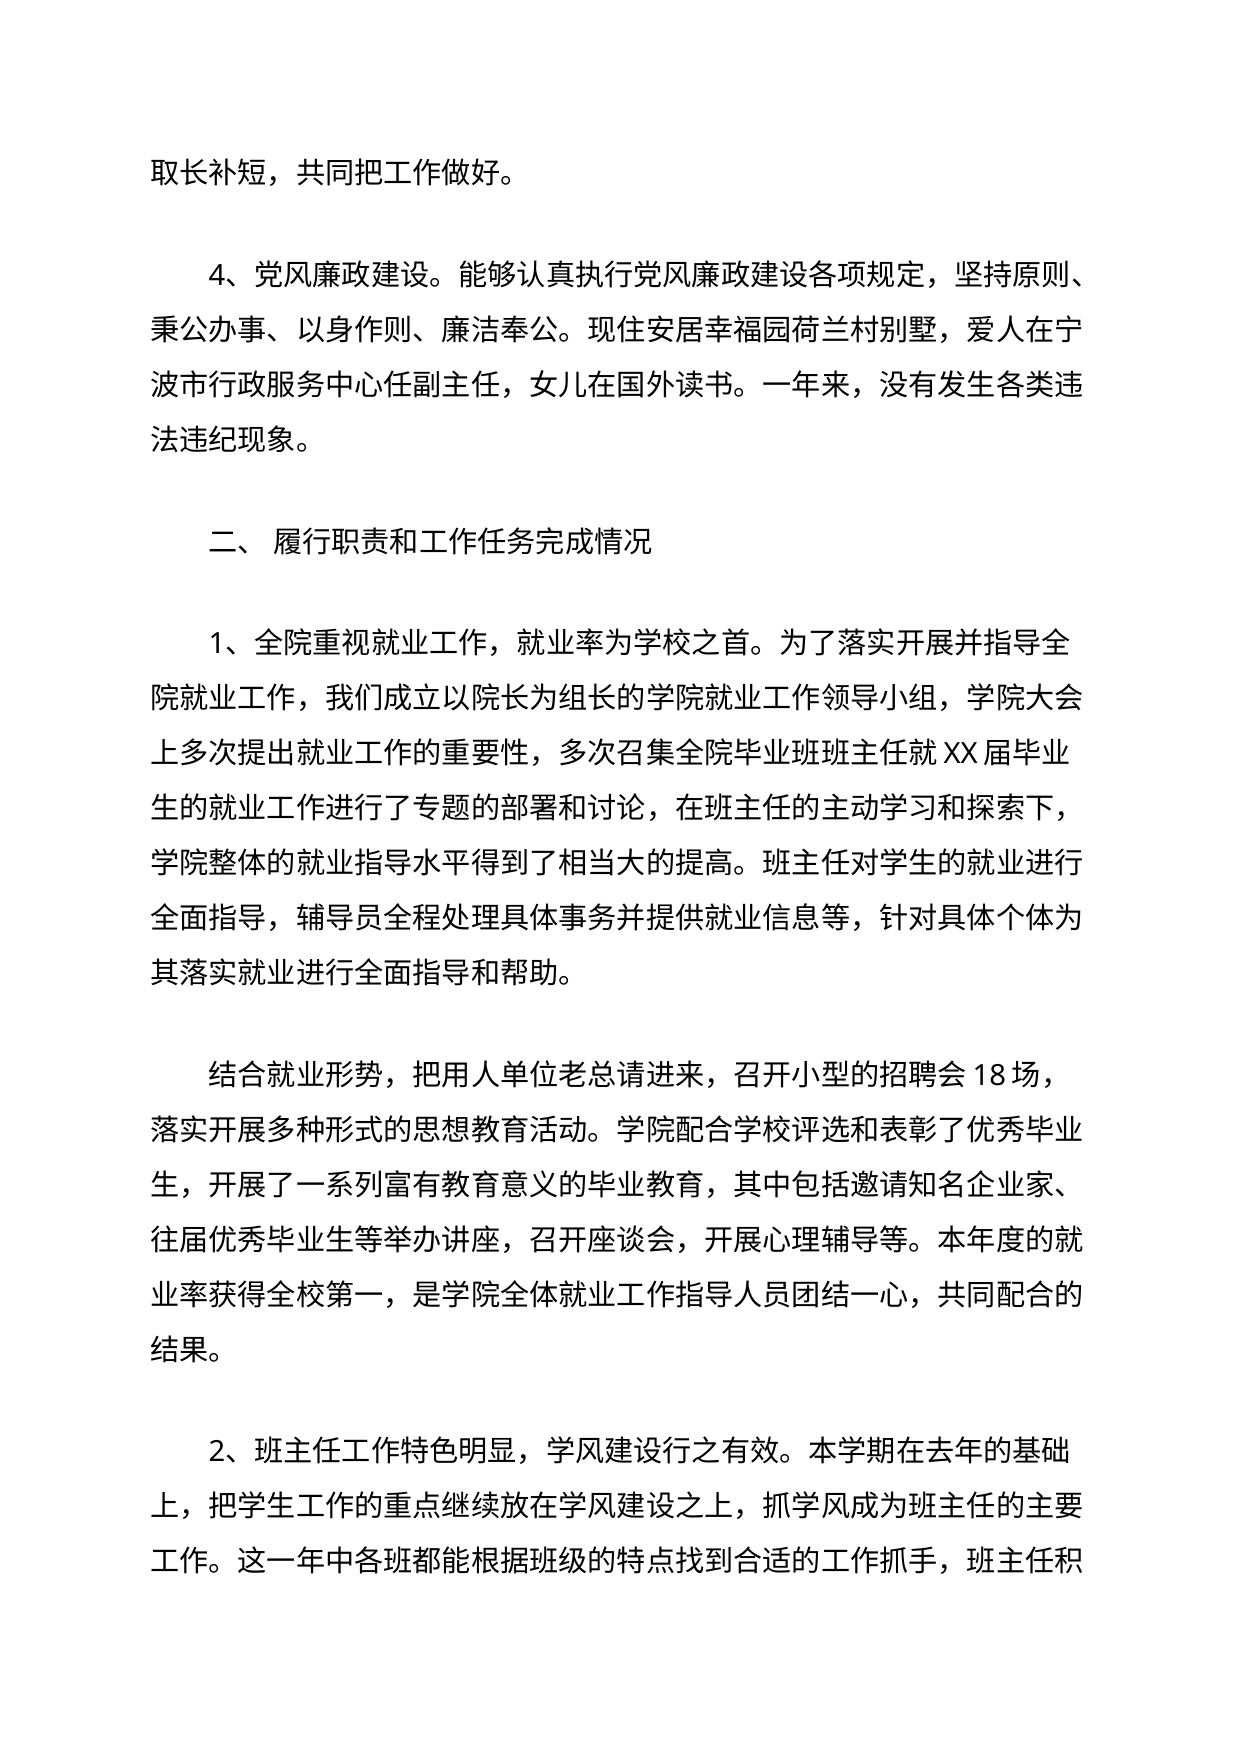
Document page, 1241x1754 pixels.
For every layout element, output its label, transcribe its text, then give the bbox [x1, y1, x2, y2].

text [150, 150, 1090, 192]
text 4、党风廉政建设。能够认真执行党风廉政建设各项规定，坚持原则、秉公办事、以身作则、廉洁奉公。现住安居幸福园荷兰村别墅，爱人在宁波市行政服务中心任副主任，女儿在国外读书。一年来，没有发生各类违法违纪现象。 [150, 252, 1090, 459]
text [150, 1428, 1090, 1580]
text 结合就业形势，把用人单位老总请进来，召开小型的招聘会18场，落实开展多种形式的思想教育活动。学院配合学校评选和表彰了优秀毕业生，开展了一系列富有教育意义的毕业教育，其中包括邀请知名企业家、往届优秀毕业生等举办讲座，召开座谈会，开展心理辅导等。本年度的就业率获得全校第一，是学院全体就业工作指导人员团结一心，共同配合的结果。 [150, 1051, 1090, 1368]
text 1、全院重视就业工作，就业率为学校之首。为了落实开展并指导全院就业工作，我们成立以院长为组长的学院就业工作领导小组，学院大会上多次提出就业工作的重要性，多次召集全院毕业班班主任就XX届毕业生的就业工作进行了专题的部署和讨论，在班主任的主动学习和探索下，学院整体的就业指导水平得到了相当大的提高。班主任对学生的就业进行全面指导，辅导员全程处理具体事务并提供就业信息等，针对具体个体为其落实就业进行全面指导和帮助。 [150, 620, 1090, 992]
text 二、 履行职责和工作任务完成情况 [150, 518, 1090, 561]
